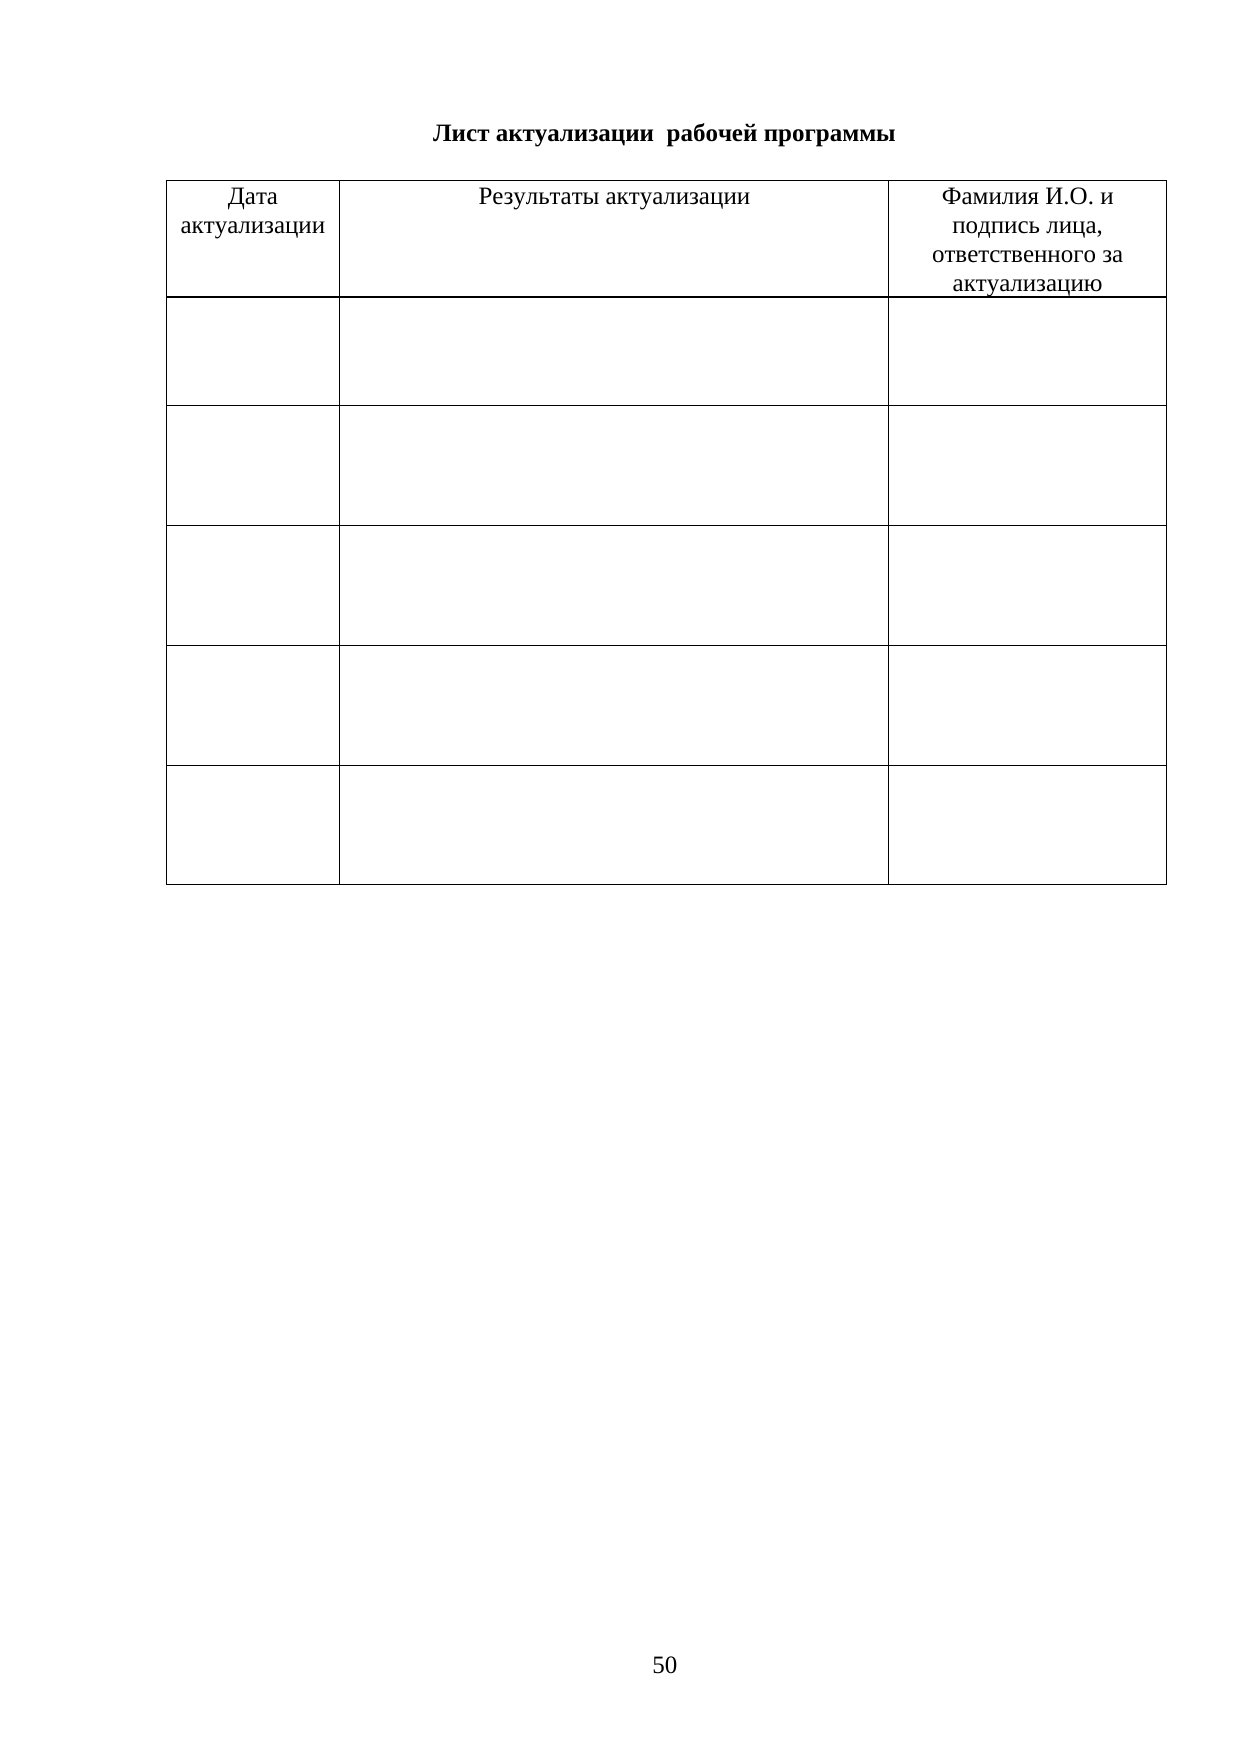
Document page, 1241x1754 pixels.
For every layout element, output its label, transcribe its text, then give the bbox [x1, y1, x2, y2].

table_cell [889, 406, 1166, 525]
table_cell [167, 526, 339, 645]
table_header Результаты актуализации [340, 181, 888, 296]
table_cell [167, 406, 339, 525]
text Лист актуализации рабочей программы [177, 118, 1152, 147]
table_header Фамилия И.О. и подпись лица, ответственного за актуализацию [889, 181, 1166, 296]
table_cell [340, 766, 888, 884]
table_cell [167, 646, 339, 764]
table_cell [340, 526, 888, 645]
table_cell [889, 646, 1166, 764]
table_header Дата актуализации [167, 181, 339, 296]
table_cell [340, 406, 888, 525]
table_cell [889, 766, 1166, 884]
table_cell [167, 298, 339, 405]
table_cell [340, 298, 888, 405]
table_cell [167, 766, 339, 884]
table_cell [889, 526, 1166, 645]
table_cell [340, 646, 888, 764]
table_cell [889, 298, 1166, 405]
